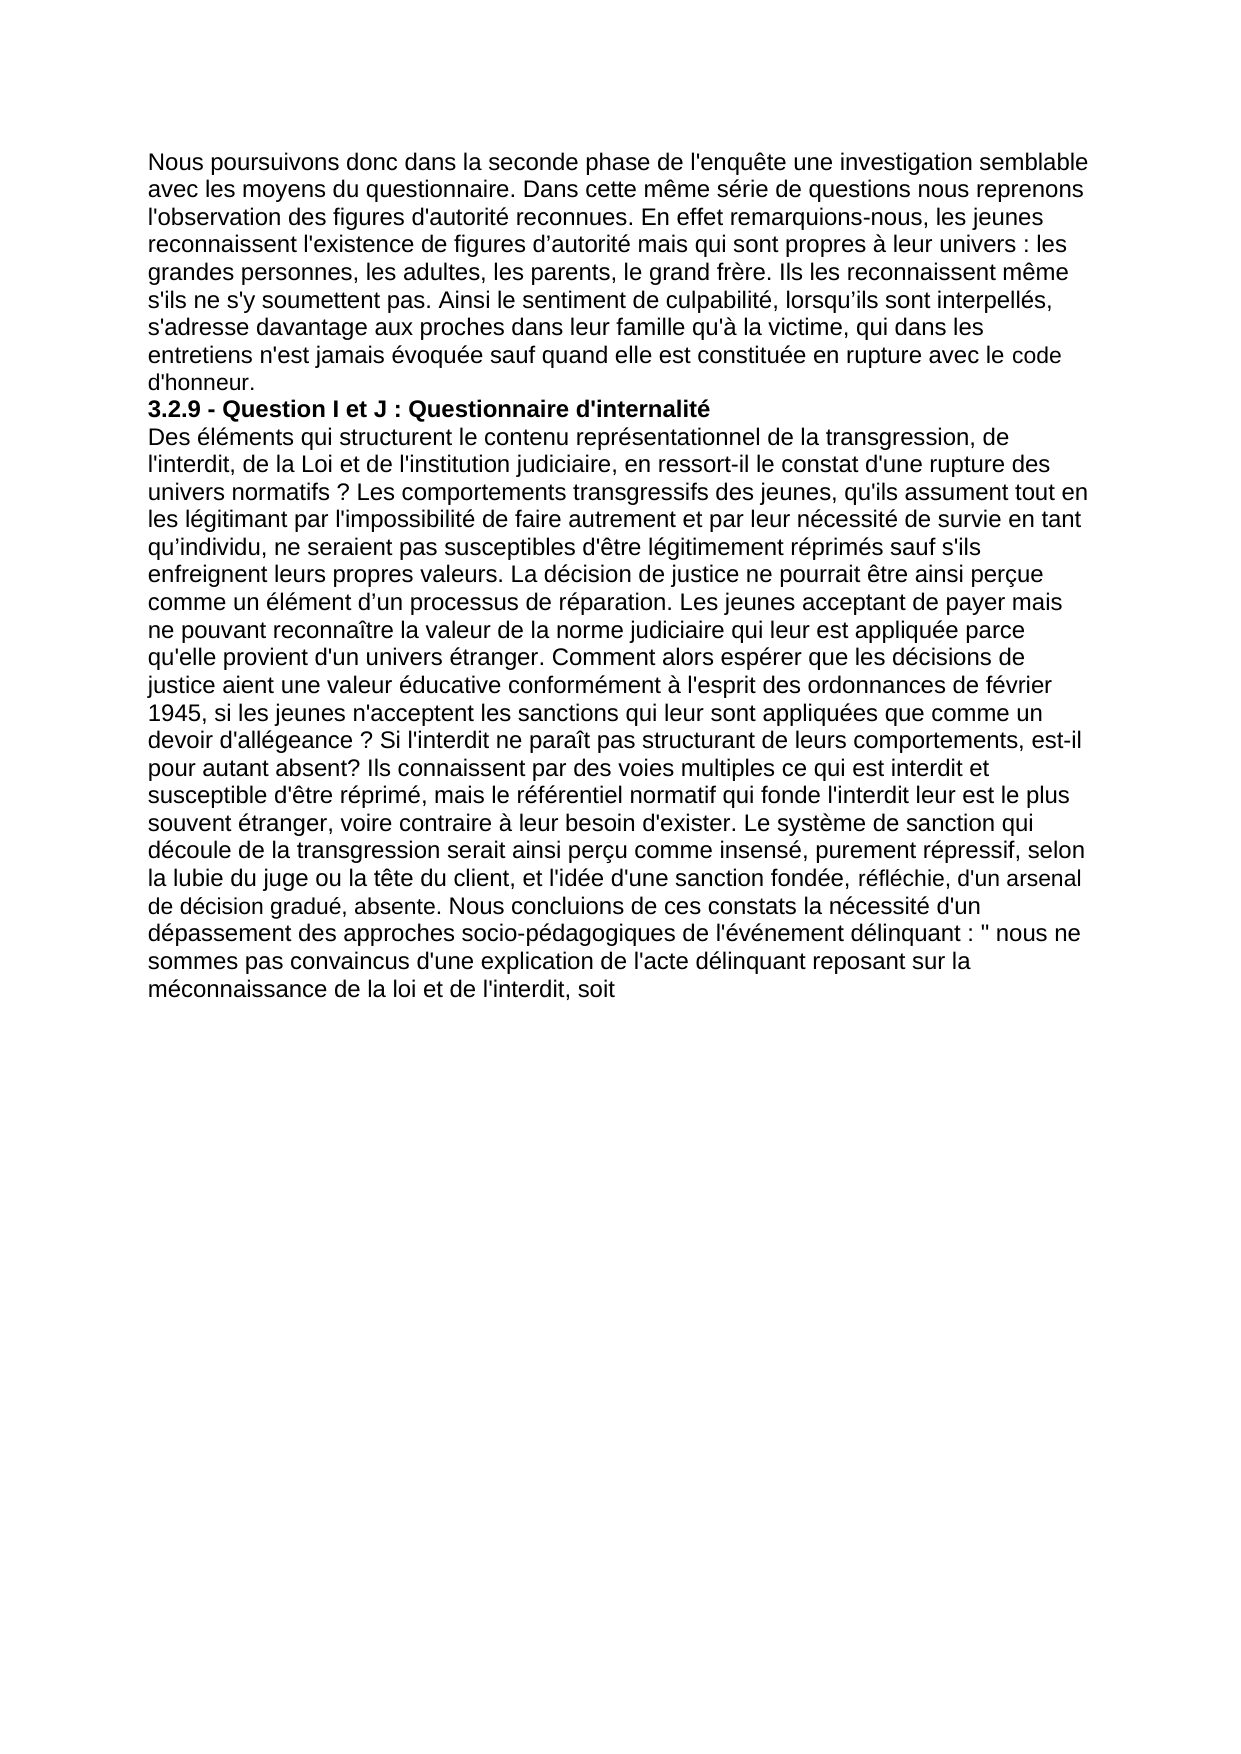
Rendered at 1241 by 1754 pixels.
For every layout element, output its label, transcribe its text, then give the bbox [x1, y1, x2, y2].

text Nous poursuivons donc dans la seconde phase de l'enquête une investigation semblable avec les moyens du questionnaire. Dans cette même série de questions nous reprenons l'observation des figures d'autorité reconnues. En effet remarquions-nous, les jeunes reconnaissent l'existence de figures d’autorité mais qui sont propres à leur univers : les grandes personnes, les adultes, les parents, le grand frère. Ils les reconnaissent même s'ils ne s'y soumettent pas. Ainsi le sentiment de culpabilité, lorsqu’ils sont interpellés, s'adresse davantage aux proches dans leur famille qu'à la victime, qui dans les entretiens n'est jamais évoquée sauf quand elle est constituée en rupture avec le code d'honneur. [148, 148, 1093, 395]
text 3.2.9 - Question I et J : Questionnaire d'internalité [148, 395, 1093, 422]
text Des éléments qui structurent le contenu représentationnel de la transgression, de l'interdit, de la Loi et de l'institution judiciaire, en ressort-il le constat d'une rupture des univers normatifs ? Les comportements transgressifs des jeunes, qu'ils assument tout en les légitimant par l'impossibilité de faire autrement et par leur nécessité de survie en tant qu’individu, ne seraient pas susceptibles d'être légitimement réprimés sauf s'ils enfreignent leurs propres valeurs. La décision de justice ne pourrait être ainsi perçue comme un élément d’un processus de réparation. Les jeunes acceptant de payer mais ne pouvant reconnaître la valeur de la norme judiciaire qui leur est appliquée parce qu'elle provient d'un univers étranger. Comment alors espérer que les décisions de justice aient une valeur éducative conformément à l'esprit des ordonnances de février 1945, si les jeunes n'acceptent les sanctions qui leur sont appliquées que comme un devoir d'allégeance ? Si l'interdit ne paraît pas structurant de leurs comportements, est-il pour autant absent? Ils connaissent par des voies multiples ce qui est interdit et susceptible d'être réprimé, mais le référentiel normatif qui fonde l'interdit leur est le plus souvent étranger, voire contraire à leur besoin d'exister. Le système de sanction qui découle de la transgression serait ainsi perçu comme insensé, purement répressif, selon la lubie du juge ou la tête du client, et l'idée d'une sanction fondée, réfléchie, d'un arsenal de décision gradué, absente. Nous concluions de ces constats la nécessité d'un dépassement des approches socio-pédagogiques de l'événement délinquant : " nous ne sommes pas convaincus d'une explication de l'acte délinquant reposant sur la méconnaissance de la loi et de l'interdit, soit [148, 422, 1093, 1002]
